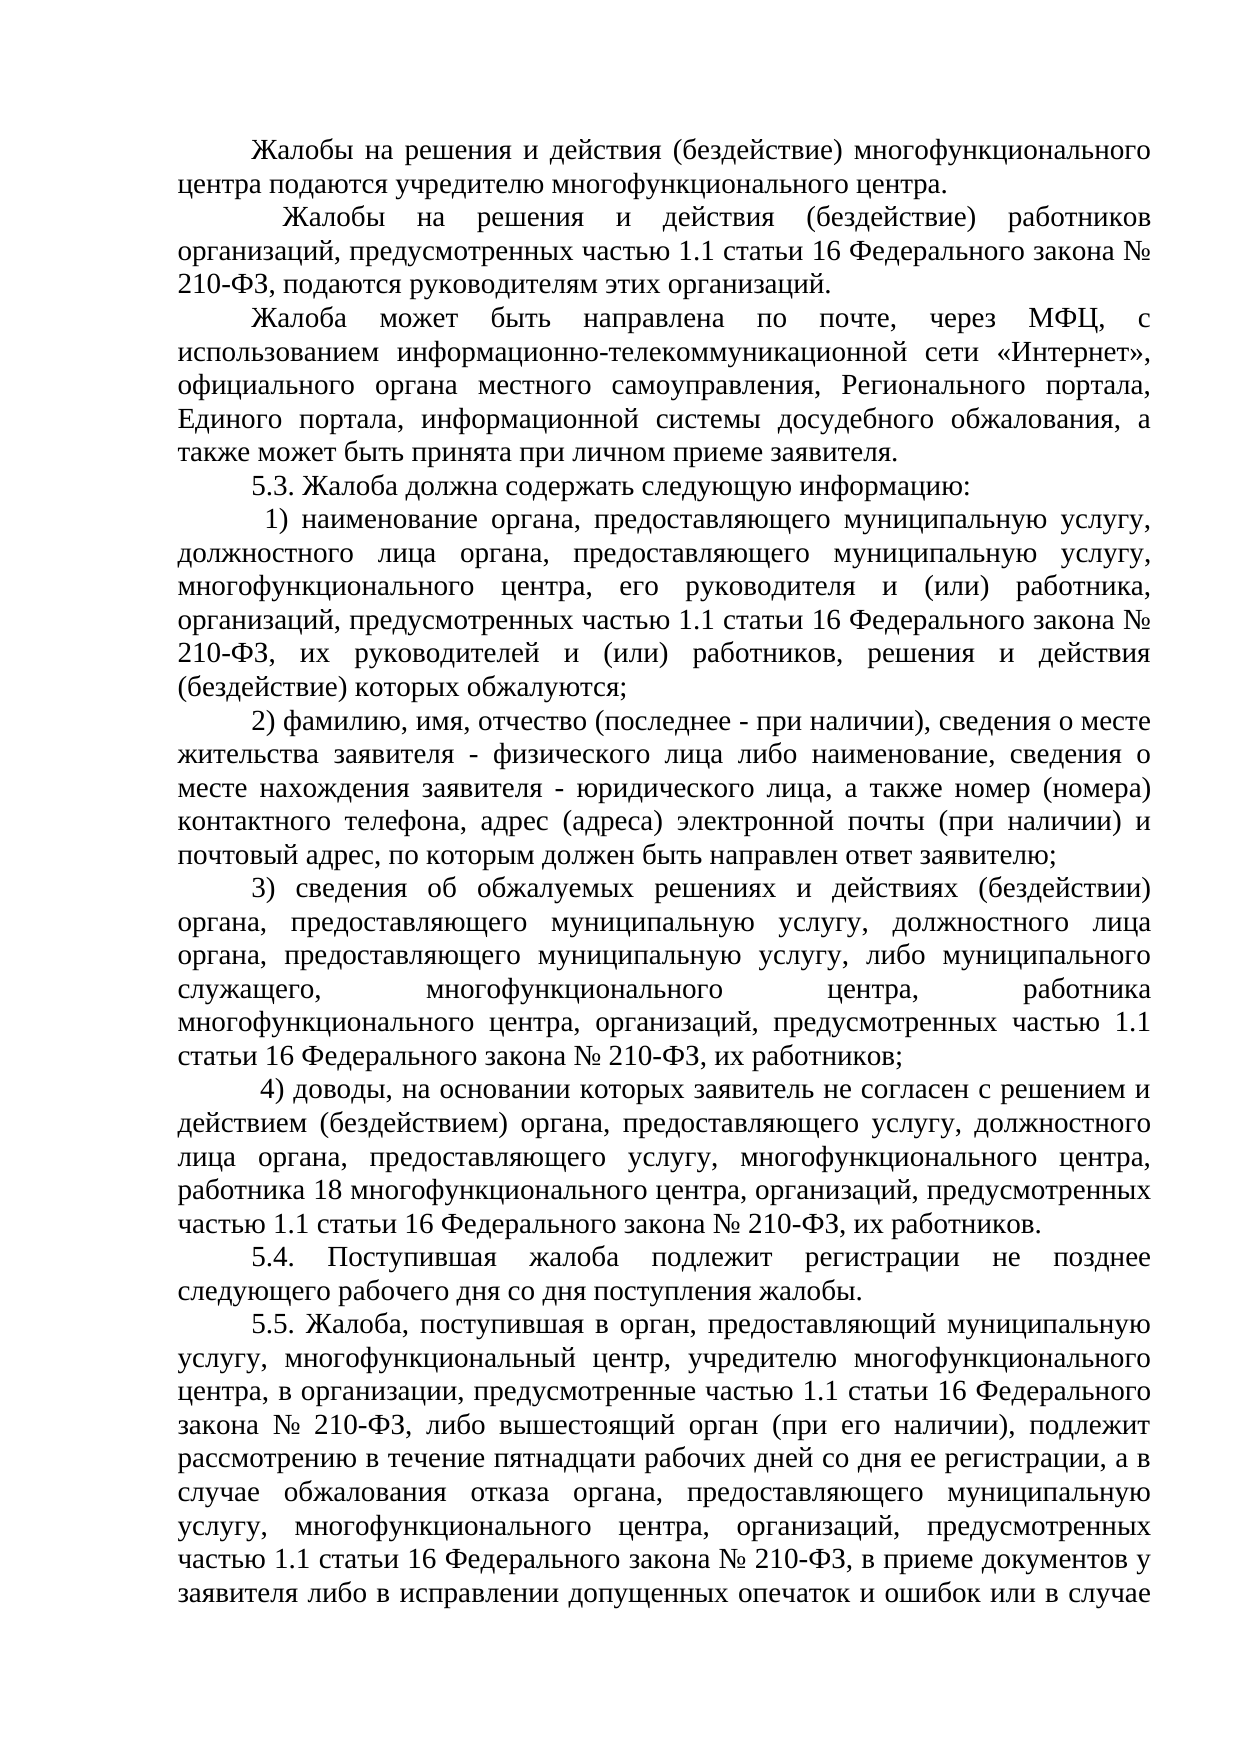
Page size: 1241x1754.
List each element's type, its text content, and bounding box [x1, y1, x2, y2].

text Жалобы на решения и действия (бездействие) работников организаций, предусмотренных частью 1.1 статьи 16 Федерального закона № 210-ФЗ, подаются руководителям этих организаций. [177, 199, 1152, 300]
text Жалобы на решения и действия (бездействие) многофункционального центра подаются учредителю многофункционального центра. [177, 132, 1152, 199]
text 3) сведения об обжалуемых решениях и действиях (бездействии) органа, предоставляющего муниципальную услугу, должностного лица органа, предоставляющего муниципальную услугу, либо муниципального служащего, многофункционального центра, работника многофункционального центра, организаций, предусмотренных частью 1.1 статьи 16 Федерального закона № 210-ФЗ, их работников; [177, 870, 1152, 1072]
text 4) доводы, на основании которых заявитель не согласен с решением и действием (бездействием) органа, предоставляющего услугу, должностного лица органа, предоставляющего услугу, многофункционального центра, работника 18 многофункционального центра, организаций, предусмотренных частью 1.1 статьи 16 Федерального закона № 210-ФЗ, их работников. [177, 1072, 1152, 1239]
text 1) наименование органа, предоставляющего муниципальную услугу, должностного лица органа, предоставляющего муниципальную услугу, многофункционального центра, его руководителя и (или) работника, организаций, предусмотренных частью 1.1 статьи 16 Федерального закона № 210-ФЗ, их руководителей и (или) работников, решения и действия (бездействие) которых обжалуются; [177, 501, 1152, 703]
text 2) фамилию, имя, отчество (последнее - при наличии), сведения о месте жительства заявителя - физического лица либо наименование, сведения о месте нахождения заявителя - юридического лица, а также номер (номера) контактного телефона, адрес (адреса) электронной почты (при наличии) и почтовый адрес, по которым должен быть направлен ответ заявителю; [177, 703, 1152, 870]
text Жалоба может быть направлена по почте, через МФЦ, с использованием информационно-телекоммуникационной сети «Интернет», официального органа местного самоуправления, Регионального портала, Единого портала, информационной системы досудебного обжалования, а также может быть принята при личном приеме заявителя. [177, 300, 1152, 468]
text 5.4. Поступившая жалоба подлежит регистрации не позднее следующего рабочего дня со дня поступления жалобы. [177, 1239, 1152, 1306]
text 5.3. Жалоба должна содержать следующую информацию: [251, 468, 1152, 501]
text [177, 1306, 1152, 1608]
